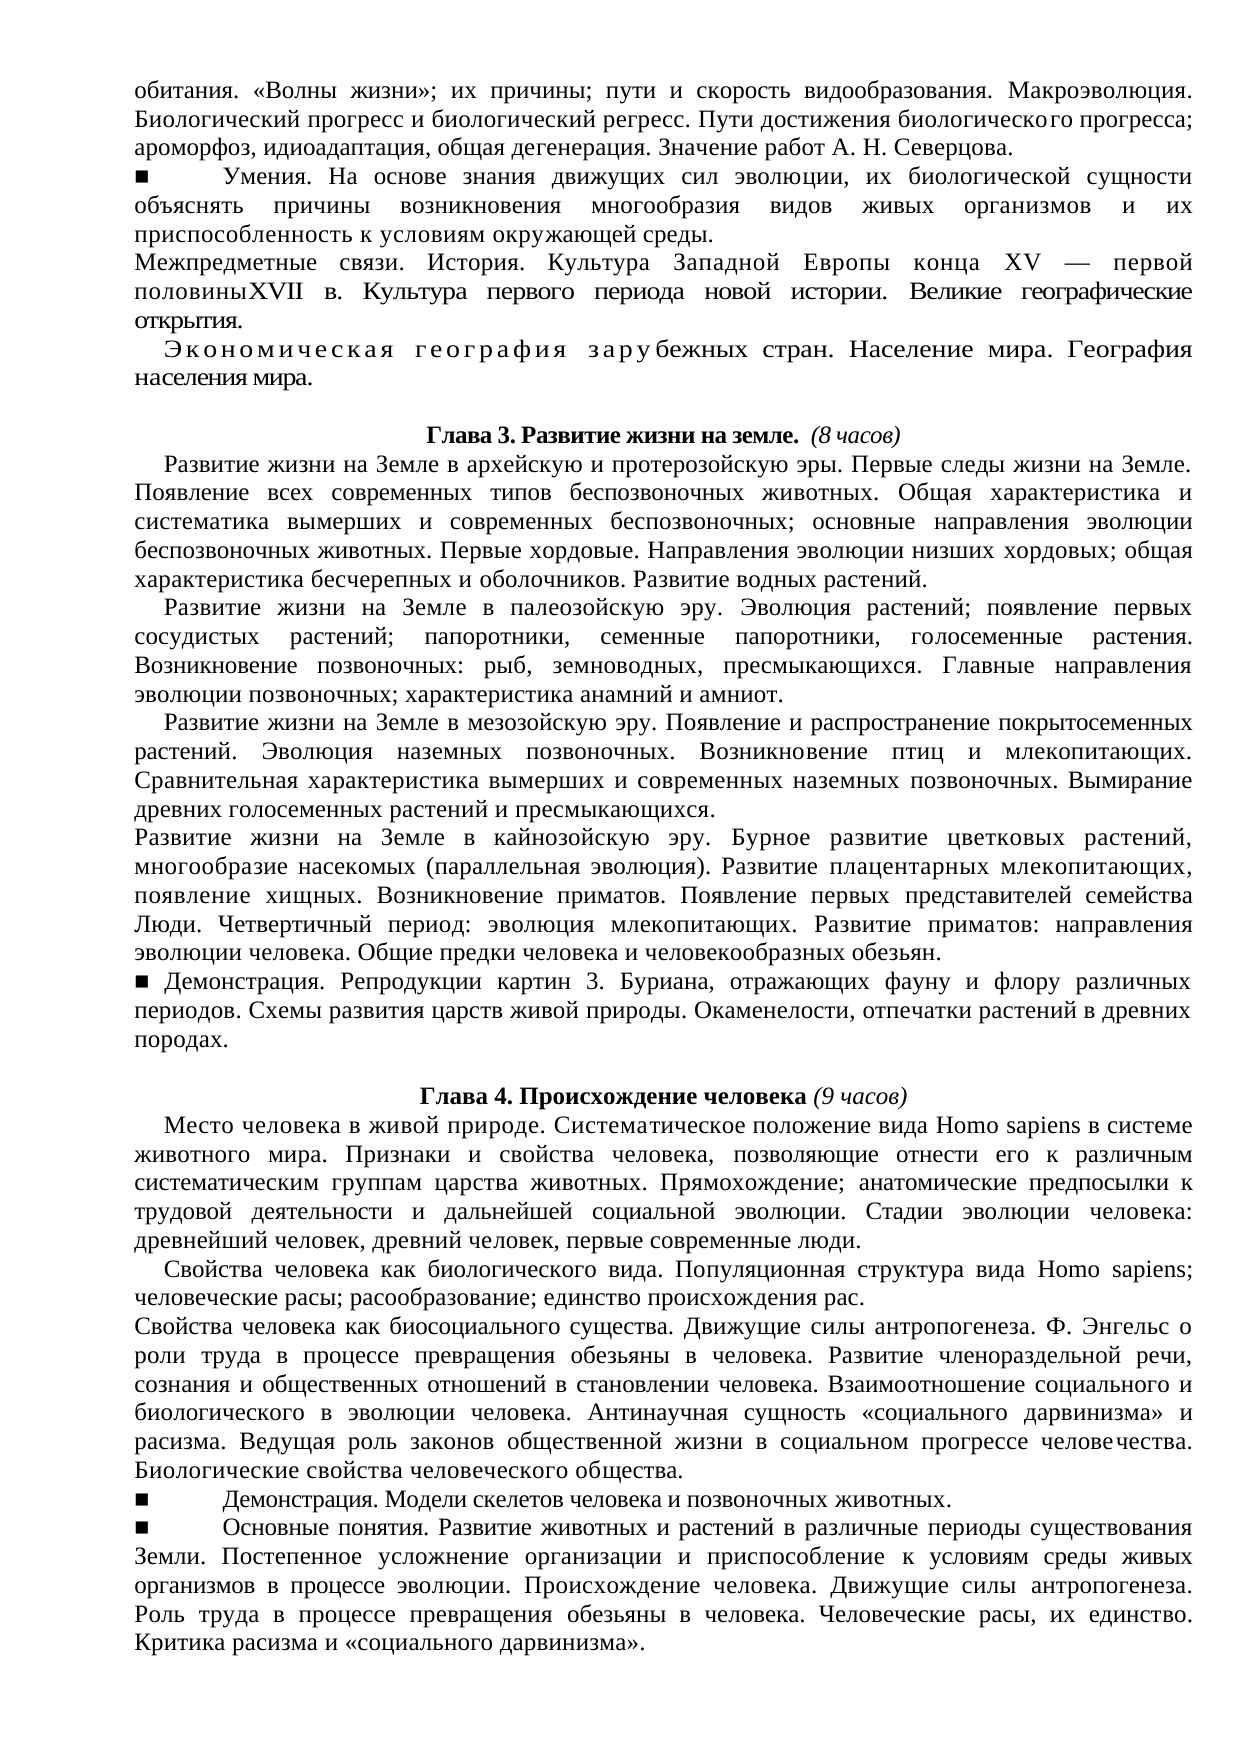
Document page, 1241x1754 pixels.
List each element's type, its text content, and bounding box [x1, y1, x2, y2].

text Свойства человека как биосоциального существа. Движущие силы антропогенеза. Ф. Энгельс о роли труда в процессе превращения обезьяны в человека. Развитие членораздельной речи, сознания и общественных отношений в становлении человека. Взаимоотношение социального и биологического в эволюции человека. Антинаучная сущность «социального дарвинизма» и расизма. Ведущая роль законов общественной жизни в социальном прогрессе человечества. Биологические свойства человеческого общества. [134, 1311, 1193, 1484]
text Межпредметные связи. История. Культура Западной Европы конца XV — первой половиныXVII в. Культура первого периода новой истории. Великие географические открытия. [134, 247, 1193, 334]
text Развитие жизни на Земле в архейскую и протерозойскую эры. Первые следы жизни на Земле. Появление всех современных типов беспозвоночных животных. Общая характеристика и систематика вымерших и современных беспозвоночных; основные направления эволюции беспозвоночных животных. Первые хордовые. Направления эволюции низших хордовых; общая характеристика бесчерепных и оболочников. Развитие водных растений. [134, 449, 1193, 592]
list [134, 75, 1193, 161]
text Свойства человека как биологического вида. Популяционная структура вида Homo sapiens; человеческие расы; расообразование; единство происхождения рас. [134, 1254, 1193, 1311]
text Глава 4. Происхождение человека (9 часов) [134, 1081, 1193, 1110]
text Развитие жизни на Земле в кайнозойскую эру. Бурное развитие цветковых растений, многообразие насекомых (параллельная эволюция). Развитие плацентарных млекопитающих, появление хищных. Возникновение приматов. Появление первых представителей семейства Люди. Четвертичный период: эволюция млекопитающих. Развитие приматов: направления эволюции человека. Общие предки человека и человекообразных обезьян. [134, 822, 1193, 966]
text Развитие жизни на Земле в мезозойскую эру. Появление и распространение покрытосеменных растений. Эволюция наземных позвоночных. Возникновение птиц и млекопитающих. Сравнительная характеристика вымерших и современных наземных позвоночных. Вымирание древних голосеменных растений и пресмыкающихся. [134, 707, 1193, 822]
text Глава 3. Развитие жизни на земле. (8 часов) [134, 420, 1193, 449]
list Основные понятия. Развитие животных и растений в различные периоды существования Земли. Постепенное усложнение организации и приспособление к условиям среды живых организмов в процессе эволюции. Происхождение человека. Движущие силы антропогенеза. Роль труда в процессе превращения обезьяны в человека. Человеческие расы, их единство. Критика расизма и «социального дарвинизма». [134, 1512, 1193, 1656]
text Развитие жизни на Земле в палеозойскую эру. Эволюция растений; появление первых сосудистых растений; папоротники, семенные папоротники, голосеменные растения. Возникновение позвоночных: рыб, земноводных, пресмыкающихся. Главные направления эволюции позвоночных; характеристика анамний и амниот. [134, 592, 1193, 707]
text ■ Демонстрация. Репродукции картин 3. Буриана, отражающих фауну и флору различных периодов. Схемы развития царств живой природы. Окаменелости, отпечатки растений в древних породах. [134, 966, 1193, 1052]
list Умения. На основе знания движущих сил эволюции, их биологической сущности объяснять причины возникновения многообразия видов живых организмов и их приспособленность к условиям окружающей среды. [134, 161, 1193, 247]
text Экономическая география зарубежных стран. Население мира. География населения мира. [134, 334, 1193, 391]
text Место человека в живой природе. Систематическое положение вида Homo sapiens в системе животного мира. Признаки и свойства человека, позволяющие отнести его к различным систематическим группам царства животных. Прямохождение; анатомические предпосылки к трудовой деятельности и дальнейшей социальной эволюции. Стадии эволюции человека: древнейший человек, древний человек, первые современные люди. [134, 1110, 1193, 1254]
list Демонстрация. Модели скелетов человека и позвоночных животных. [134, 1484, 1193, 1512]
